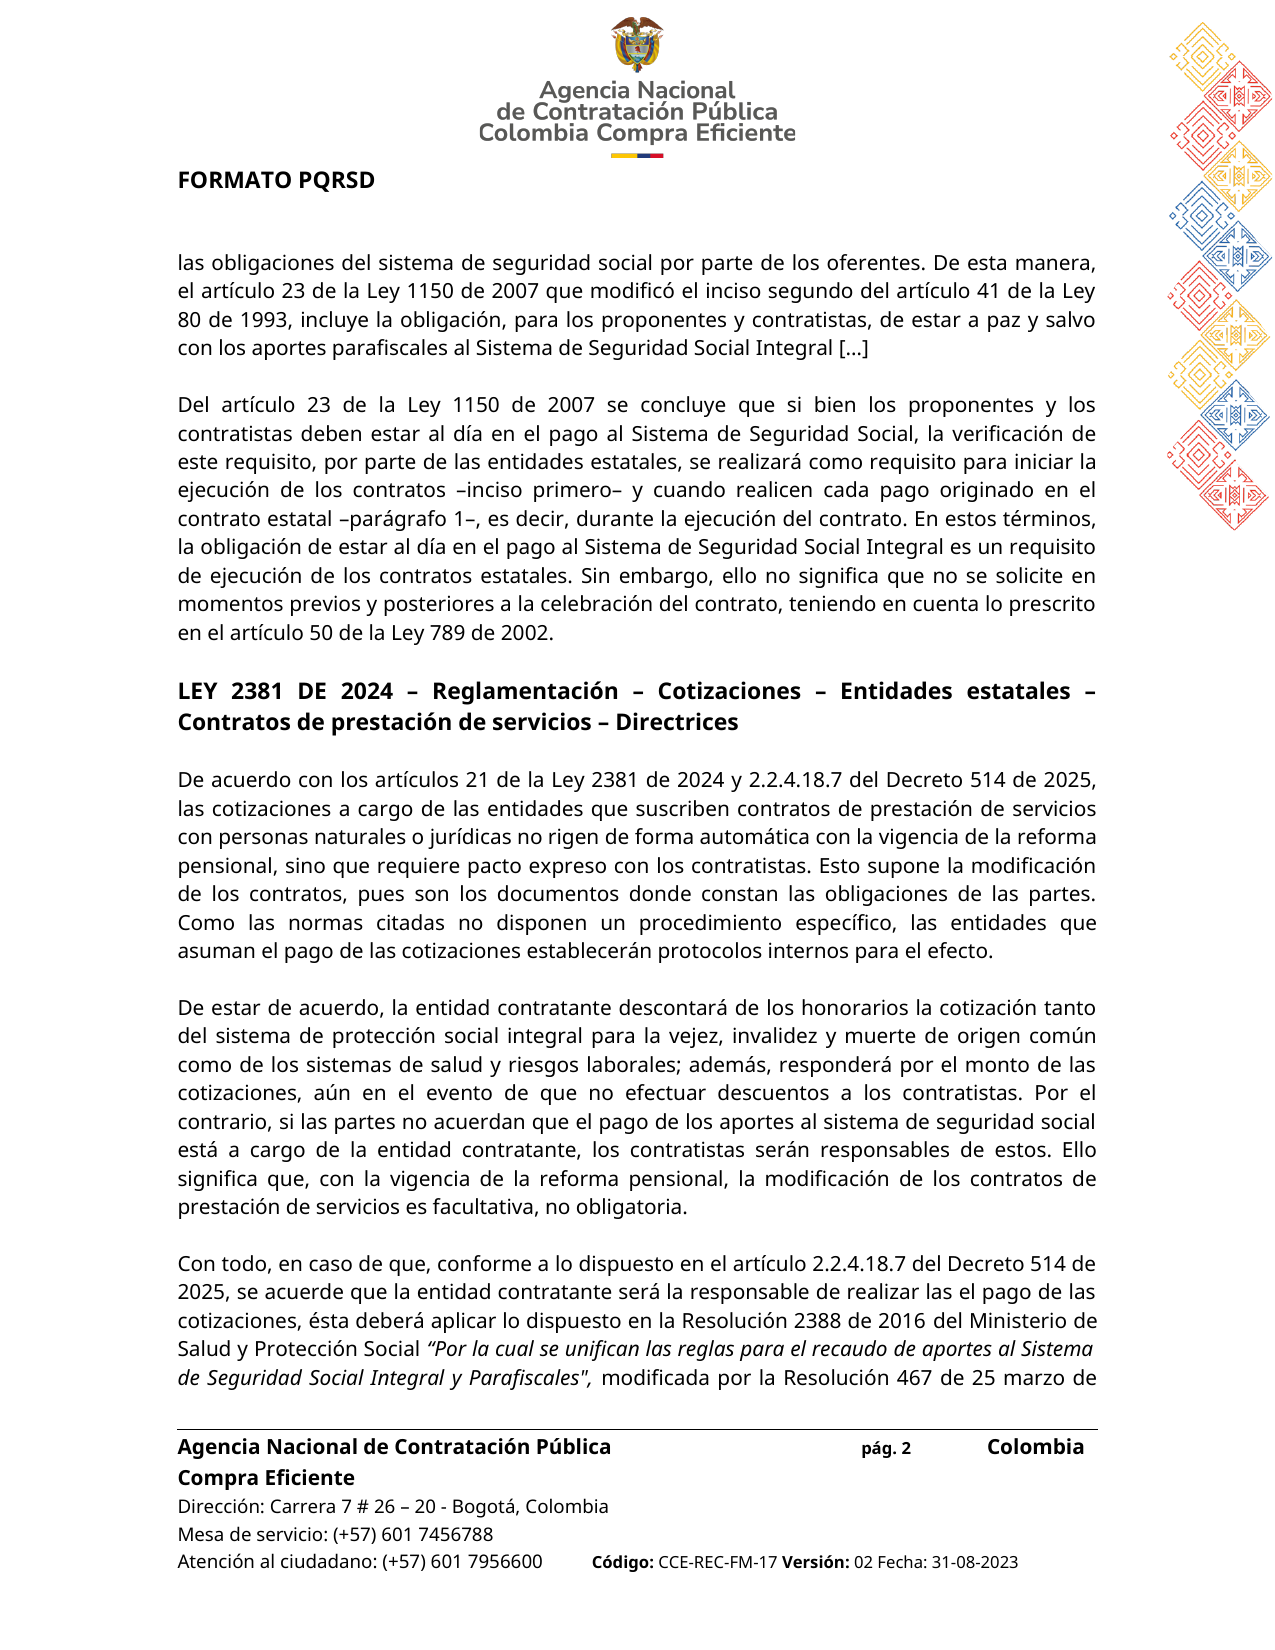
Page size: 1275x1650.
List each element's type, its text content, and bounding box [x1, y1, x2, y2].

picture [1165, 22, 1272, 528]
text LEY 2381 DE 2024 – Reglamentación – Cotizaciones – Entidades estatales – Contratos de prestación de servicios – Directrices [177, 675, 1098, 737]
picture [479, 17, 796, 158]
text Del artículo 23 de la Ley 1150 de 2007 se concluye que si bien los proponentes y los contratistas deben estar al día en el pago al Sistema de Seguridad Social, la verificación de este requisito, por parte de las entidades estatales, se realizará como requisito para iniciar la ejecución de los contratos –inciso primero– y cuando realicen cada pago originado en el contrato estatal –parágrafo 1–, es decir, durante la ejecución del contrato. En estos términos, la obligación de estar al día en el pago al Sistema de Seguridad Social Integral es un requisito de ejecución de los contratos estatales. Sin embargo, ello no significa que no se solicite en momentos previos y posteriores a la celebración del contrato, teniendo en cuenta lo prescrito en el artículo 50 de la Ley 789 de 2002. [177, 390, 1098, 646]
text De estar de acuerdo, la entidad contratante descontará de los honorarios la cotización tanto del sistema de protección social integral para la vejez, invalidez y muerte de origen común como de los sistemas de salud y riesgos laborales; además, responderá por el monto de las cotizaciones, aún en el evento de que no efectuar descuentos a los contratistas. Por el contrario, si las partes no acuerdan que el pago de los aportes al sistema de seguridad social está a cargo de la entidad contratante, los contratistas serán responsables de estos. Ello significa que, con la vigencia de la reforma pensional, la modificación de los contratos de prestación de servicios es facultativa, no obligatoria. [177, 993, 1098, 1221]
text De acuerdo con los artículos 21 de la Ley 2381 de 2024 y 2.2.4.18.7 del Decreto 514 de 2025, las cotizaciones a cargo de las entidades que suscriben contratos de prestación de servicios con personas naturales o jurídicas no rigen de forma automática con la vigencia de la reforma pensional, sino que requiere pacto expreso con los contratistas. Esto supone la modificación de los contratos, pues son los documentos donde constan las obligaciones de las partes. Como las normas citadas no disponen un procedimiento específico, las entidades que asuman el pago de las cotizaciones establecerán protocolos internos para el efecto. [177, 766, 1098, 965]
